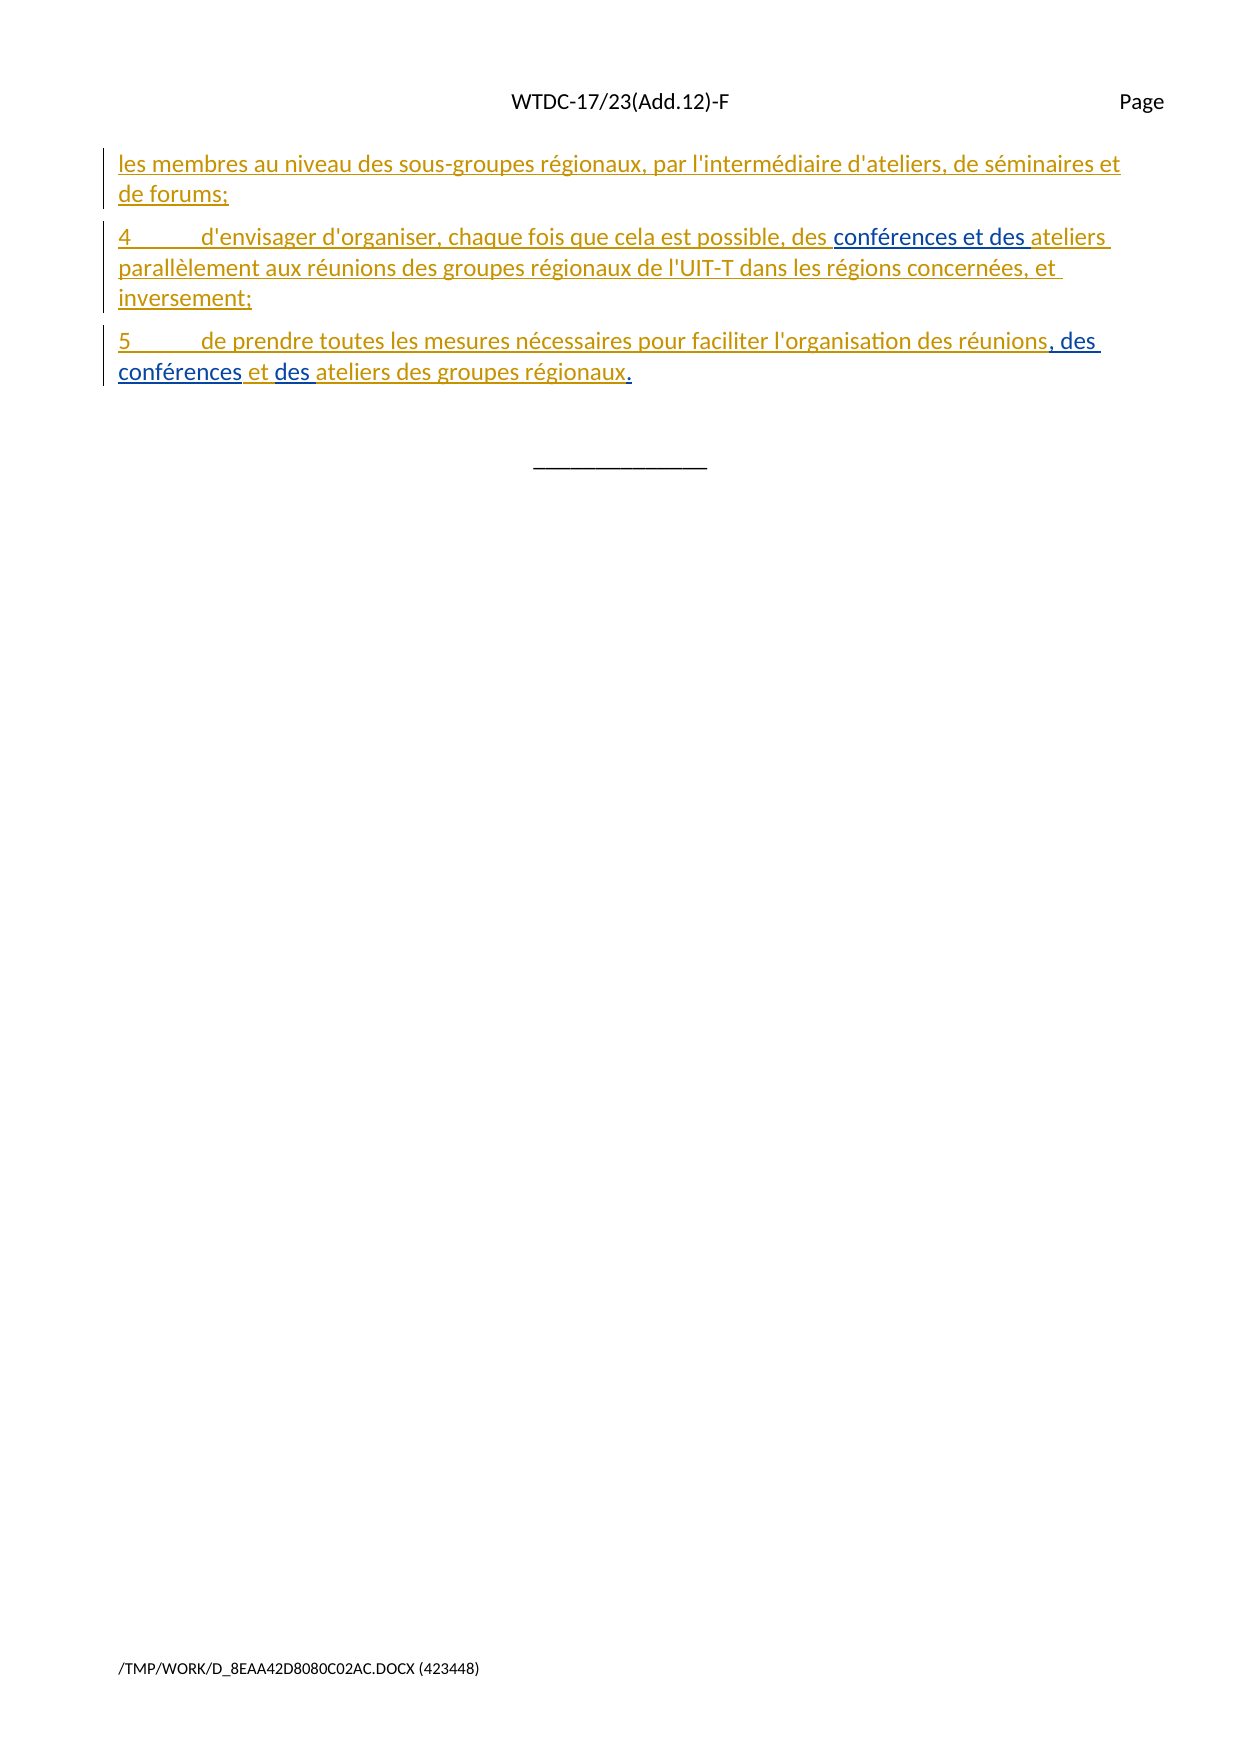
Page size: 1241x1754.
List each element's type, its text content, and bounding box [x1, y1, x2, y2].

text ______________ [118, 442, 1122, 472]
